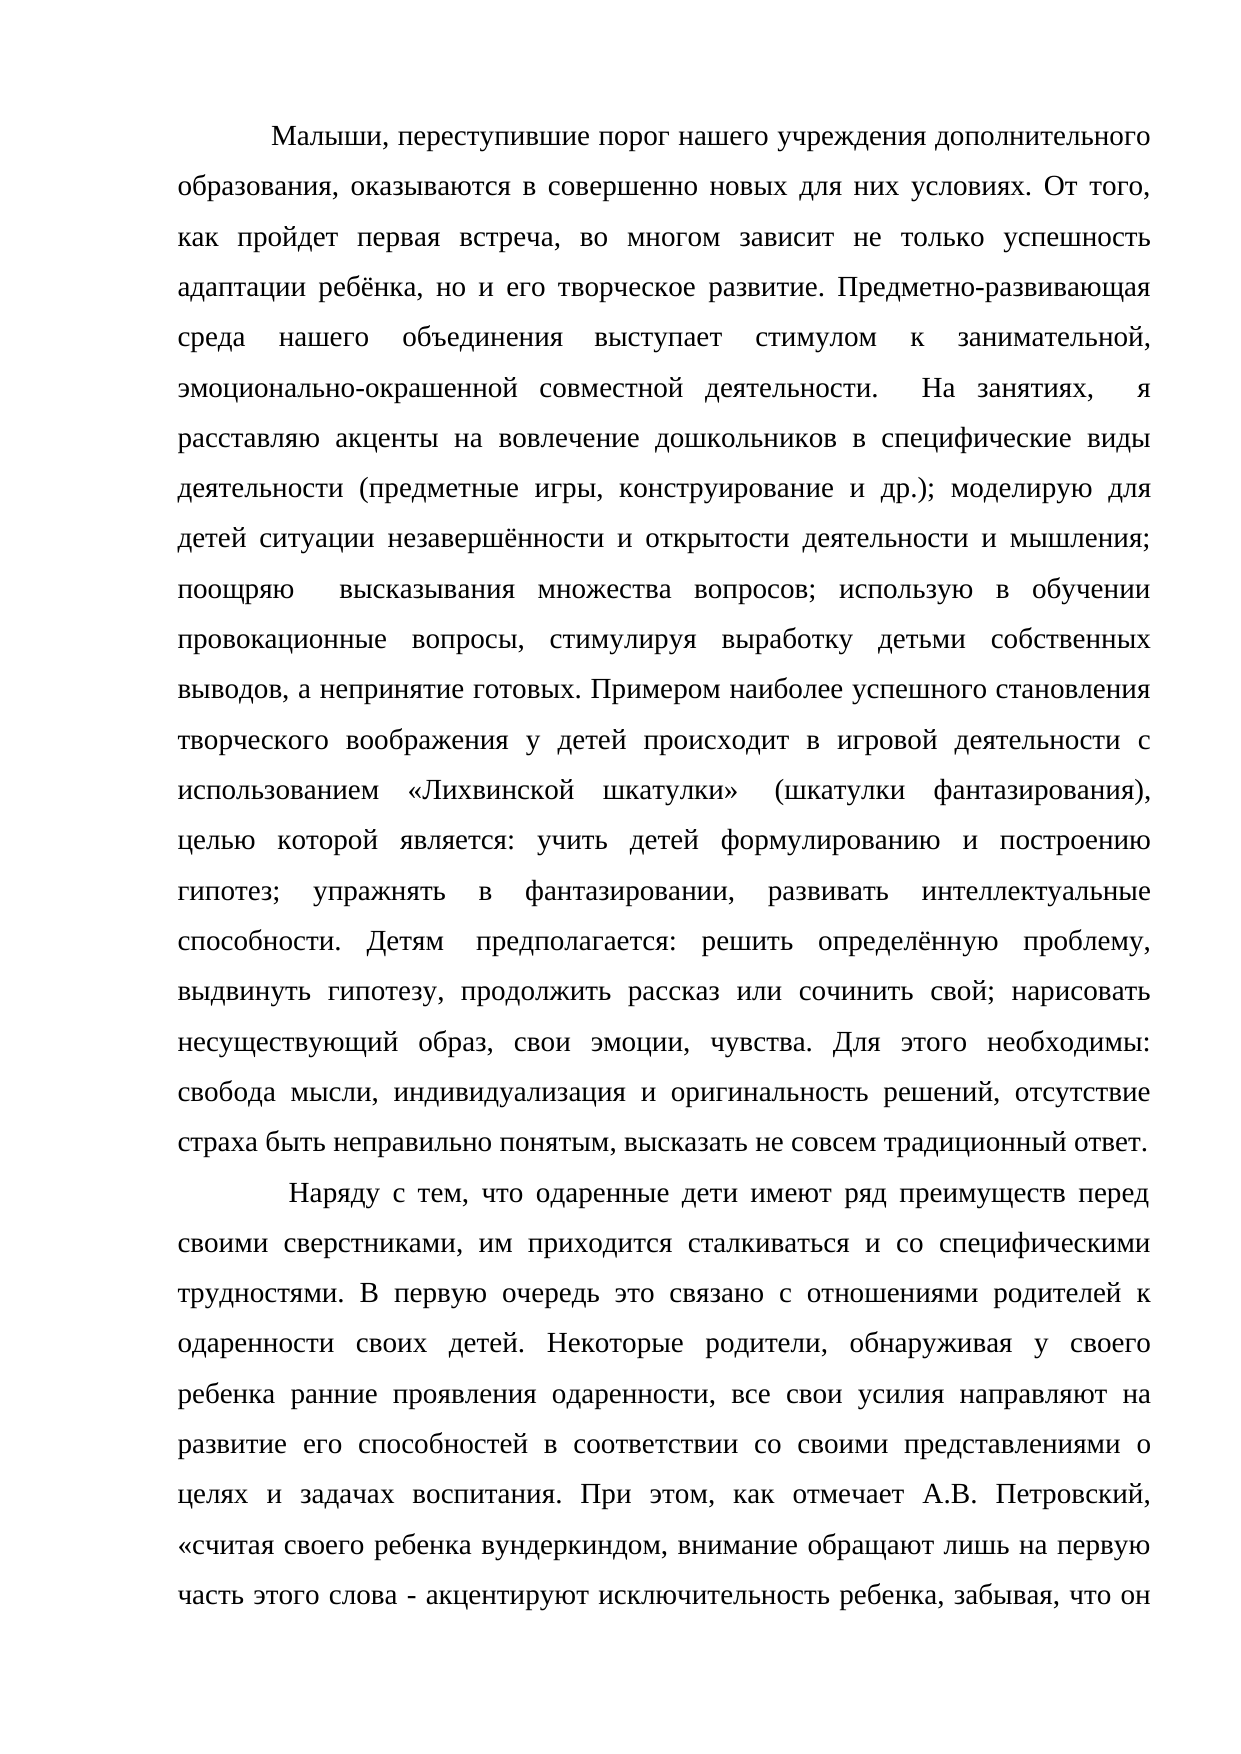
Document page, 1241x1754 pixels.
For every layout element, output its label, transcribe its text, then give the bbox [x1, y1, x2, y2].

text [177, 1175, 1152, 1611]
text Малыши, переступившие порог нашего учреждения дополнительного образования, оказываются в совершенно новых для них условиях. От того, как пройдет первая встреча, во многом зависит не только успешность адаптации ребёнка, но и его творческое развитие. Предметно-развивающая среда нашего объединения выступает стимулом к занимательной, эмоционально-окрашенной совместной деятельности. На занятиях, я расставляю акценты на вовлечение дошкольников в специфические виды деятельности (предметные игры, конструирование и др.); моделирую для детей ситуации незавершённости и открытости деятельности и мышления; поощряю высказывания множества вопросов; использую в обучении провокационные вопросы, стимулируя выработку детьми собственных выводов, а непринятие готовых. Примером наиболее успешного становления творческого воображения у детей происходит в игровой деятельности с использованием «Лихвинской шкатулки» (шкатулки фантазирования), целью которой является: учить детей формулированию и построению гипотез; упражнять в фантазировании, развивать интеллектуальные способности. Детям предполагается: решить определённую проблему, выдвинуть гипотезу, продолжить рассказ или сочинить свой; нарисовать несуществующий образ, свои эмоции, чувства. Для этого необходимы: свобода мысли, индивидуализация и оригинальность решений, отсутствие страха быть неправильно понятым, высказать не совсем традиционный ответ. [177, 118, 1152, 1158]
